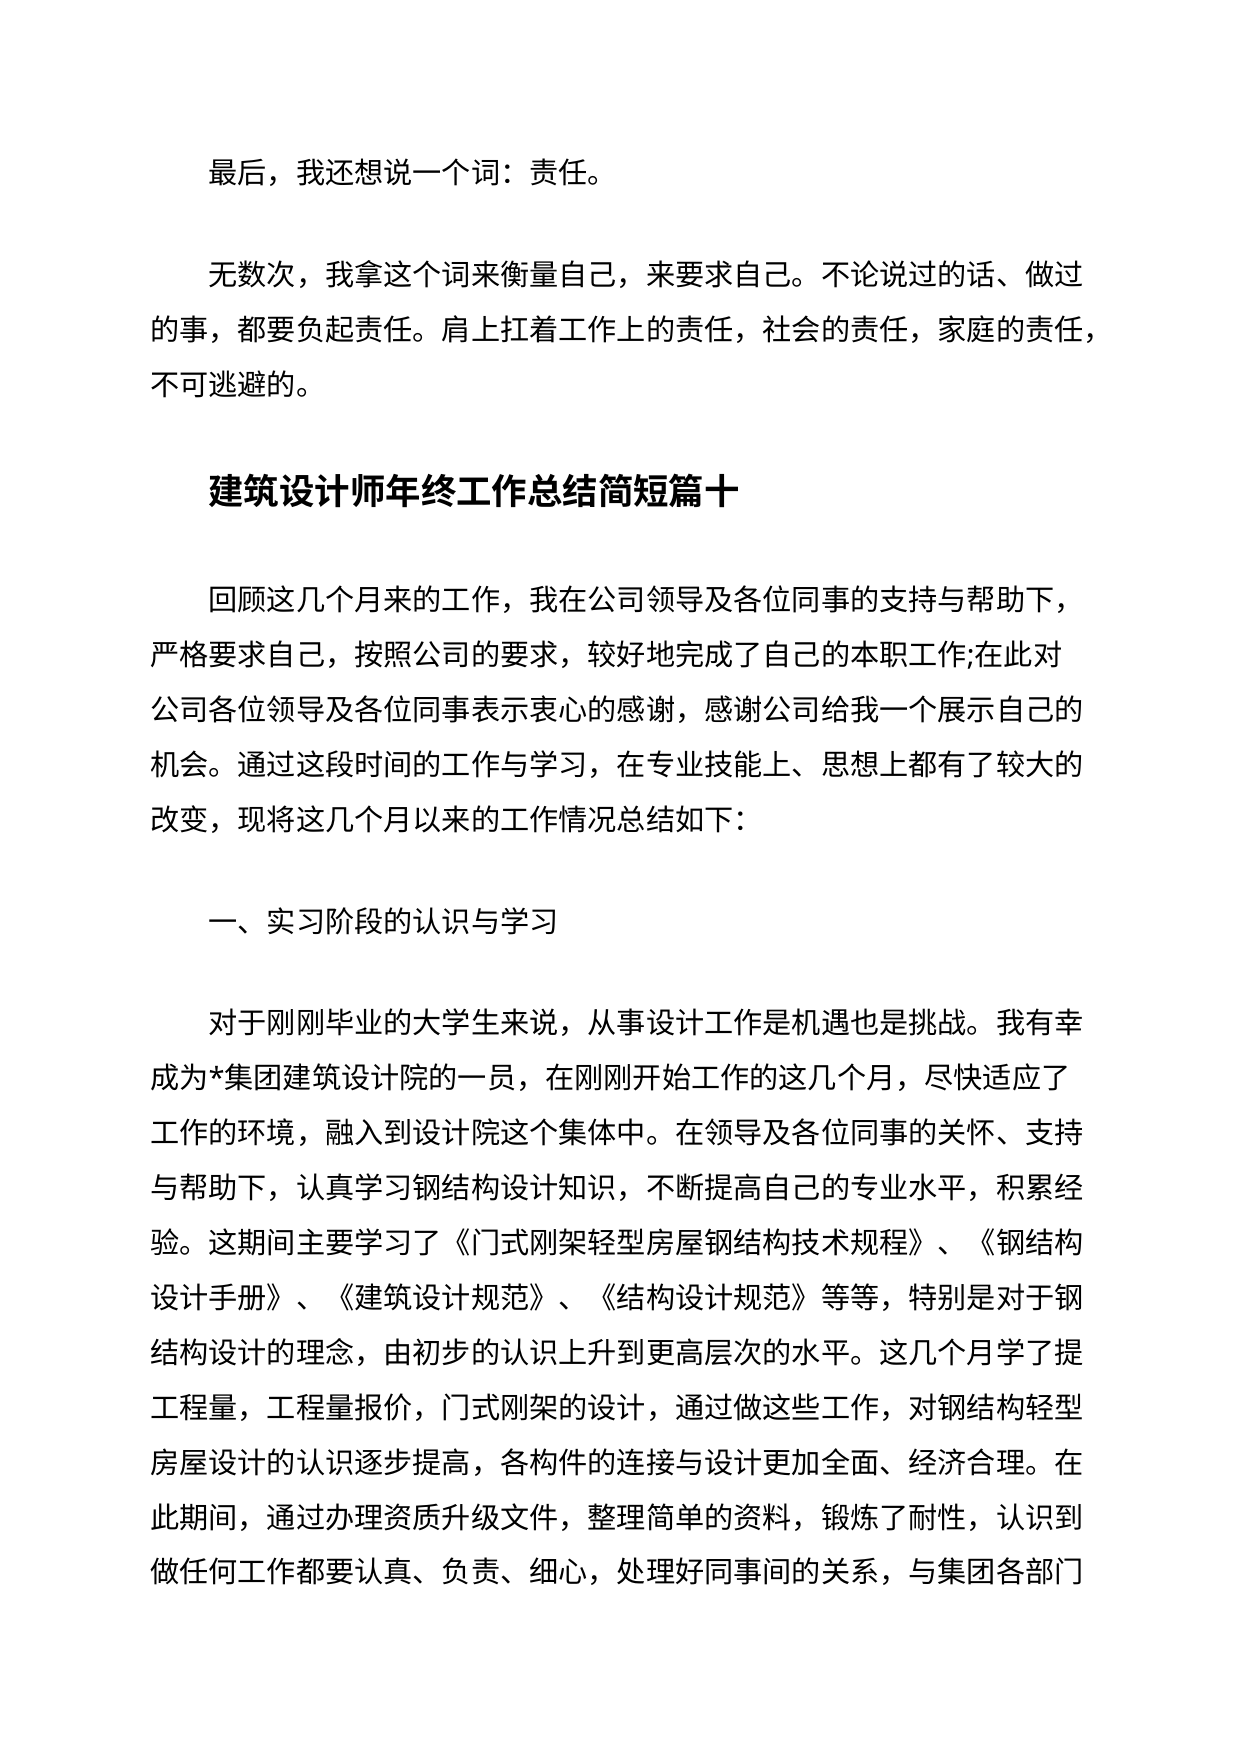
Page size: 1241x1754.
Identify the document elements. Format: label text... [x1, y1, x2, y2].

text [150, 1000, 1090, 1591]
text 一、实习阶段的认识与学习 [150, 898, 1090, 941]
text 无数次，我拿这个词来衡量自己，来要求自己。不论说过的话、做过的事，都要负起责任。肩上扛着工作上的责任，社会的责任，家庭的责任，不可逃避的。 [150, 252, 1090, 404]
text 最后，我还想说一个词：责任。 [150, 150, 1090, 192]
text 回顾这几个月来的工作，我在公司领导及各位同事的支持与帮助下，严格要求自己，按照公司的要求，较好地完成了自己的本职工作;在此对公司各位领导及各位同事表示衷心的感谢，感谢公司给我一个展示自己的机会。通过这段时间的工作与学习，在专业技能上、思想上都有了较大的改变，现将这几个月以来的工作情况总结如下： [150, 577, 1090, 839]
text 建筑设计师年终工作总结简短篇十 [150, 463, 1090, 514]
